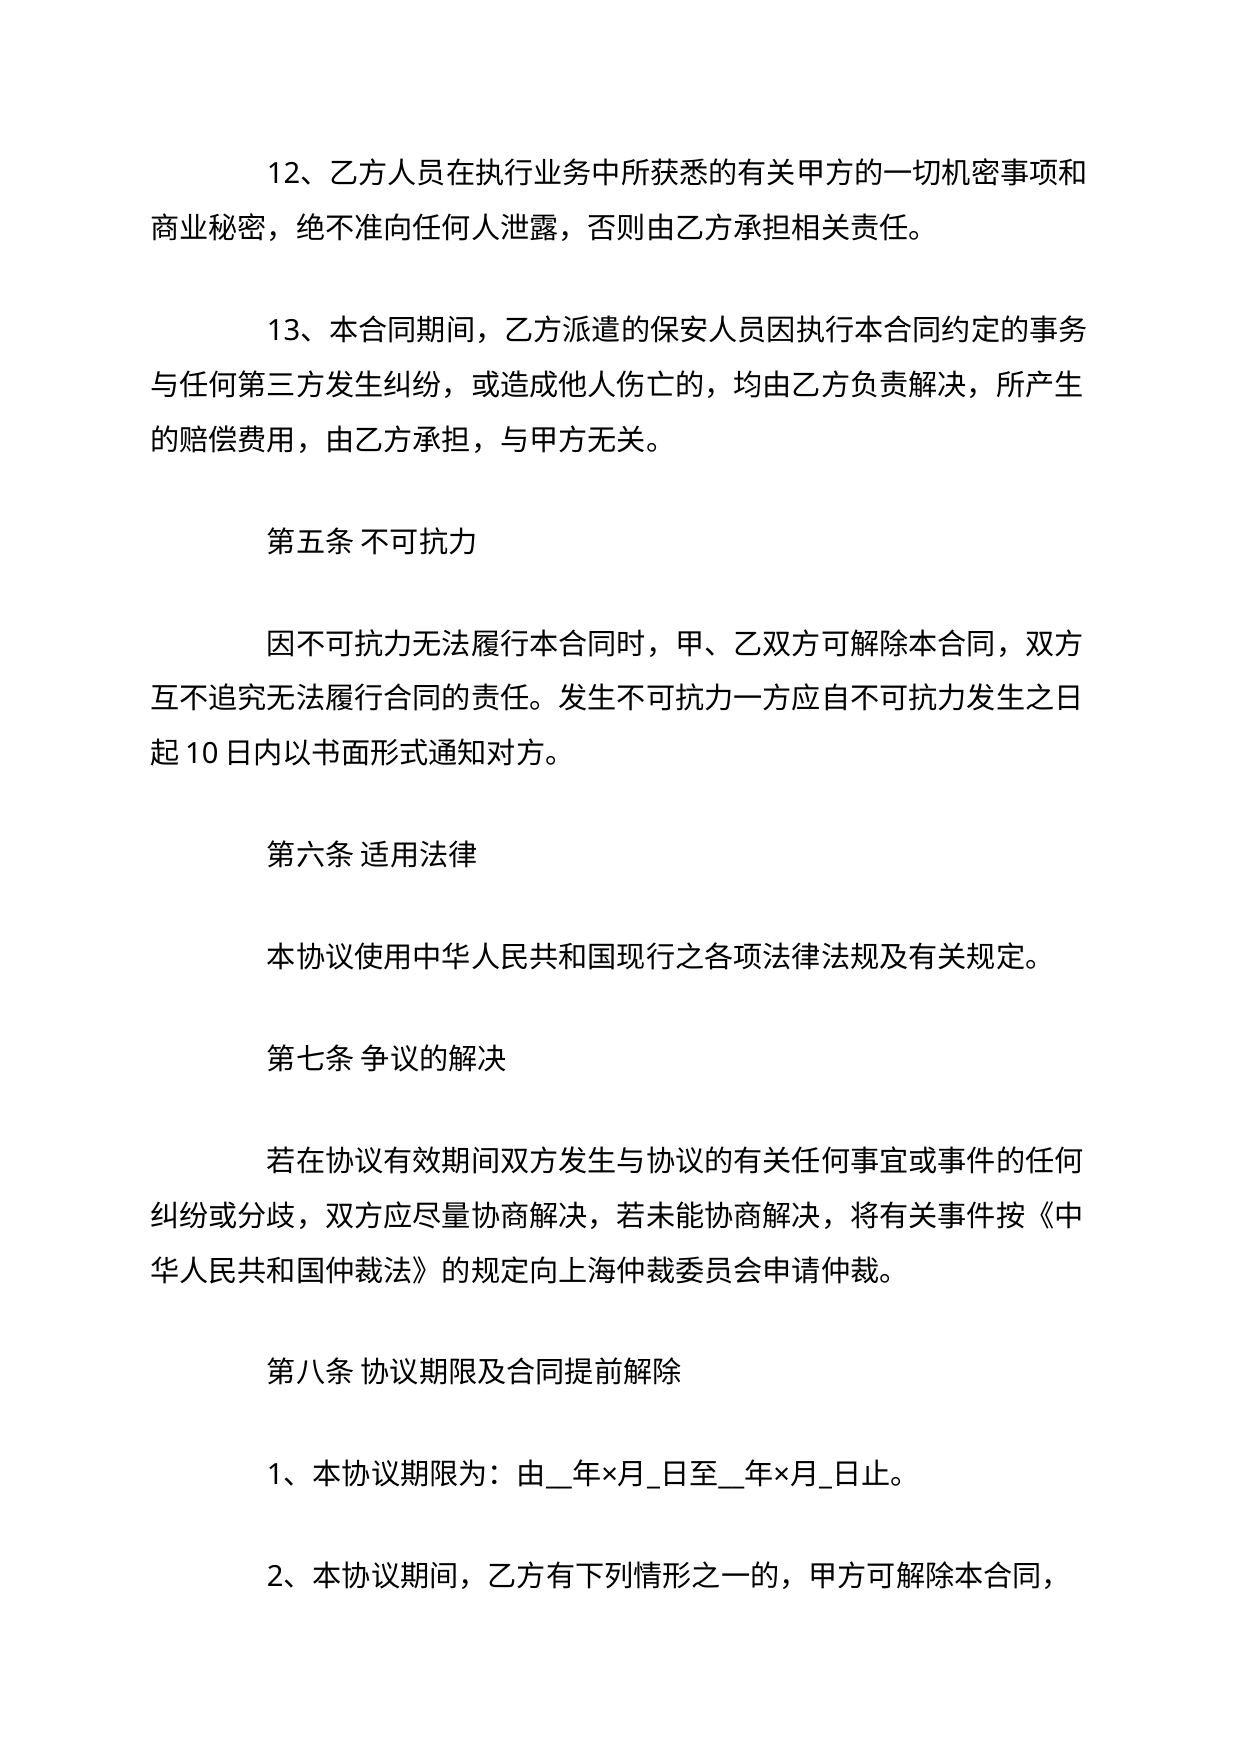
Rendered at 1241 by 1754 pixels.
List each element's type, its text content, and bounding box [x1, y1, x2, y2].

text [150, 1553, 1090, 1595]
text 1、本协议期限为：由__年×月_日至__年×月_日止。 [150, 1451, 1090, 1493]
text 13、本合同期间，乙方派遣的保安人员因执行本合同约定的事务与任何第三方发生纠纷，或造成他人伤亡的，均由乙方负责解决，所产生的赔偿费用，由乙方承担，与甲方无关。 [150, 307, 1090, 459]
text 第五条 不可抗力 [150, 518, 1090, 561]
text 若在协议有效期间双方发生与协议的有关任何事宜或事件的任何纠纷或分歧，双方应尽量协商解决，若未能协商解决，将有关事件按《中华人民共和国仲裁法》的规定向上海仲裁委员会申请仲裁。 [150, 1137, 1090, 1289]
text 本协议使用中华人民共和国现行之各项法律法规及有关规定。 [150, 934, 1090, 976]
text 因不可抗力无法履行本合同时，甲、乙双方可解除本合同，双方互不追究无法履行合同的责任。发生不可抗力一方应自不可抗力发生之日起10日内以书面形式通知对方。 [150, 620, 1090, 772]
text 12、乙方人员在执行业务中所获悉的有关甲方的一切机密事项和商业秘密，绝不准向任何人泄露，否则由乙方承担相关责任。 [150, 150, 1090, 247]
text 第七条 争议的解决 [150, 1036, 1090, 1078]
text 第八条 协议期限及合同提前解除 [150, 1349, 1090, 1391]
text 第六条 适用法律 [150, 832, 1090, 874]
